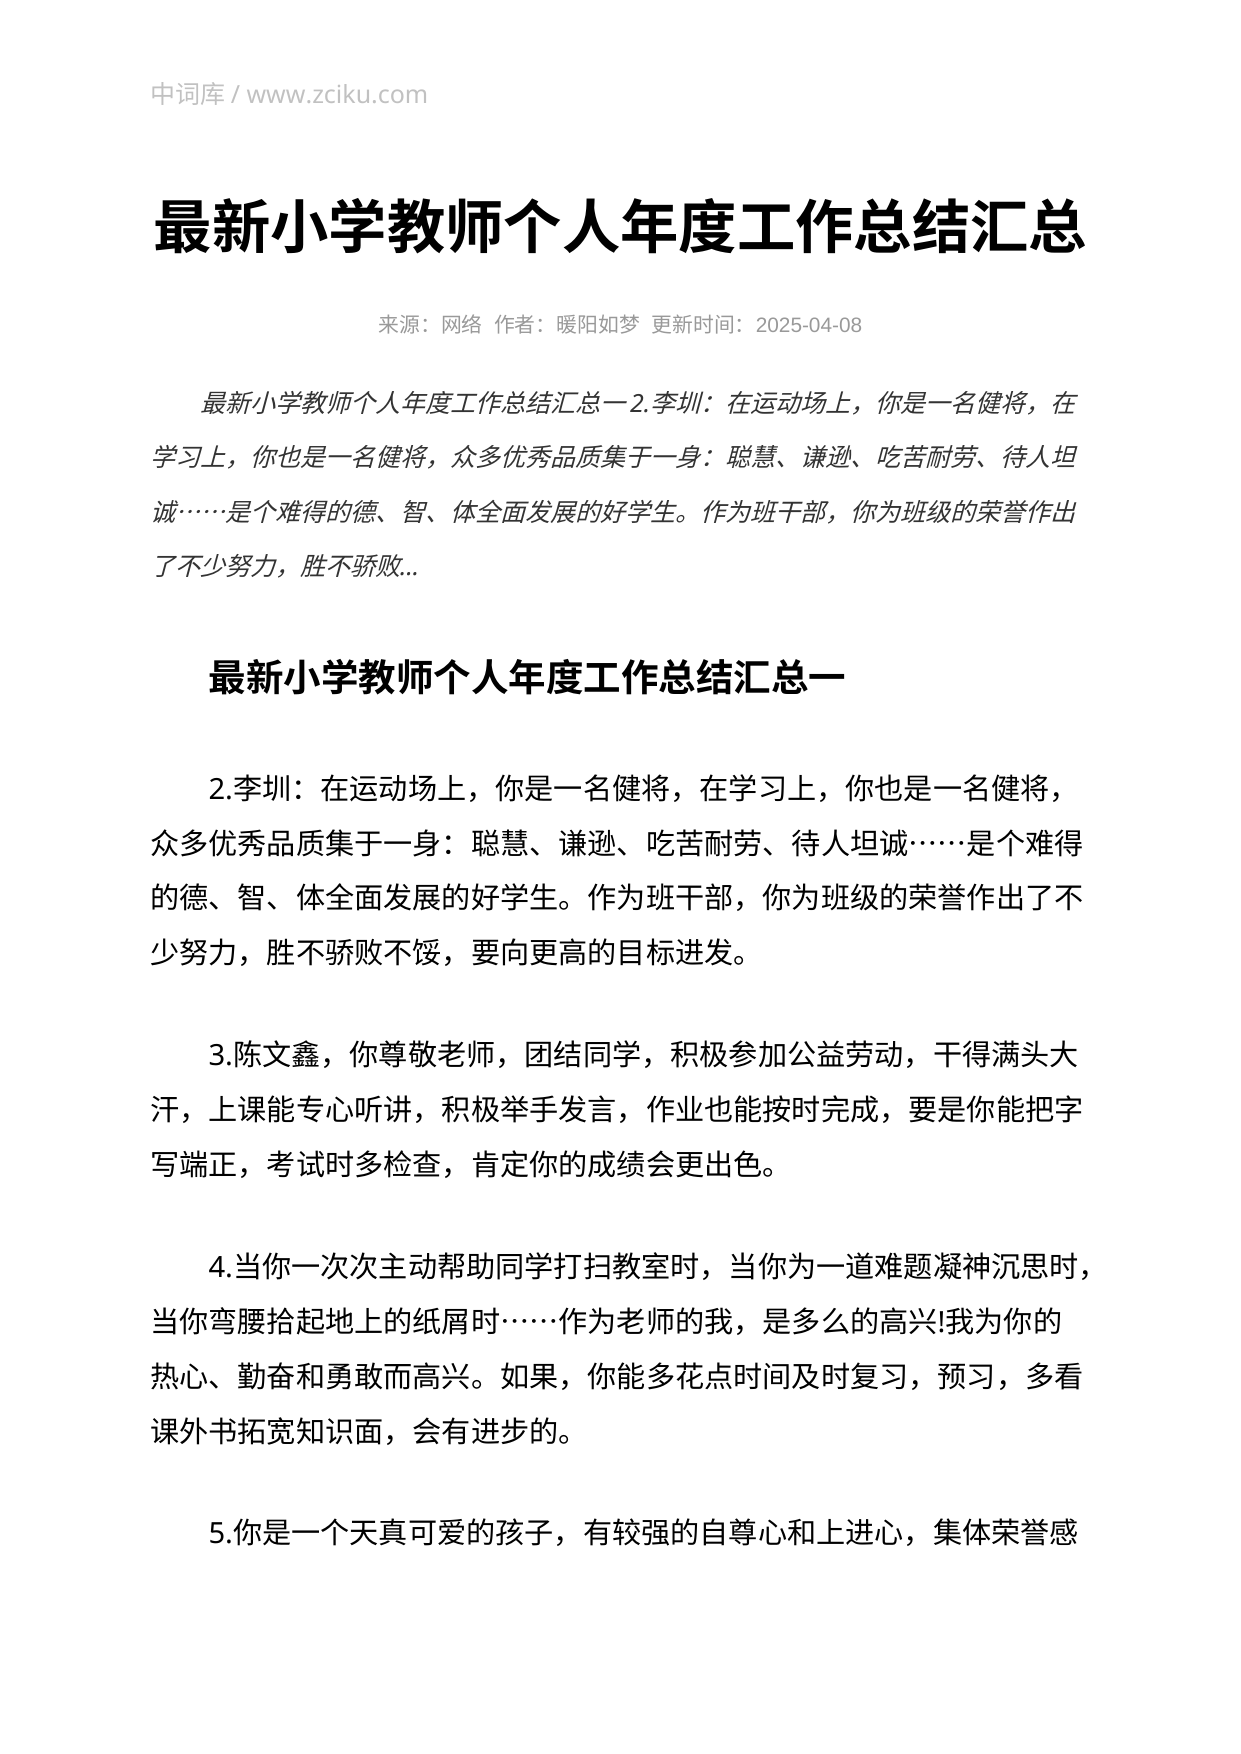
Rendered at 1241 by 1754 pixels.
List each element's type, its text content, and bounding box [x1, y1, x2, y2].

text 2.李圳：在运动场上，你是一名健将，在学习上，你也是一名健将，众多优秀品质集于一身：聪慧、谦逊、吃苦耐劳、待人坦诚……是个难得的德、智、体全面发展的好学生。作为班干部，你为班级的荣誉作出了不少努力，胜不骄败不馁，要向更高的目标进发。 [150, 765, 1090, 972]
subtitle 最新小学教师个人年度工作总结汇总 [150, 181, 1090, 266]
text 最新小学教师个人年度工作总结汇总一 [150, 648, 1090, 702]
text 4.当你一次次主动帮助同学打扫教室时，当你为一道难题凝神沉思时，当你弯腰拾起地上的纸屑时……作为老师的我，是多么的高兴!我为你的热心、勤奋和勇敢而高兴。如果，你能多花点时间及时复习，预习，多看课外书拓宽知识面，会有进步的。 [150, 1243, 1090, 1451]
text 来源：网络 作者：暖阳如梦 更新时间：2025-04-08 [150, 313, 1090, 337]
text 3.陈文鑫，你尊敬老师，团结同学，积极参加公益劳动，干得满头大汗，上课能专心听讲，积极举手发言，作业也能按时完成，要是你能把字写端正，考试时多检查，肯定你的成绩会更出色。 [150, 1032, 1090, 1184]
text 最新小学教师个人年度工作总结汇总一2.李圳：在运动场上，你是一名健将，在学习上，你也是一名健将，众多优秀品质集于一身：聪慧、谦逊、吃苦耐劳、待人坦诚……是个难得的德、智、体全面发展的好学生。作为班干部，你为班级的荣誉作出了不少努力，胜不骄败... [150, 383, 1090, 583]
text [150, 1510, 1090, 1552]
